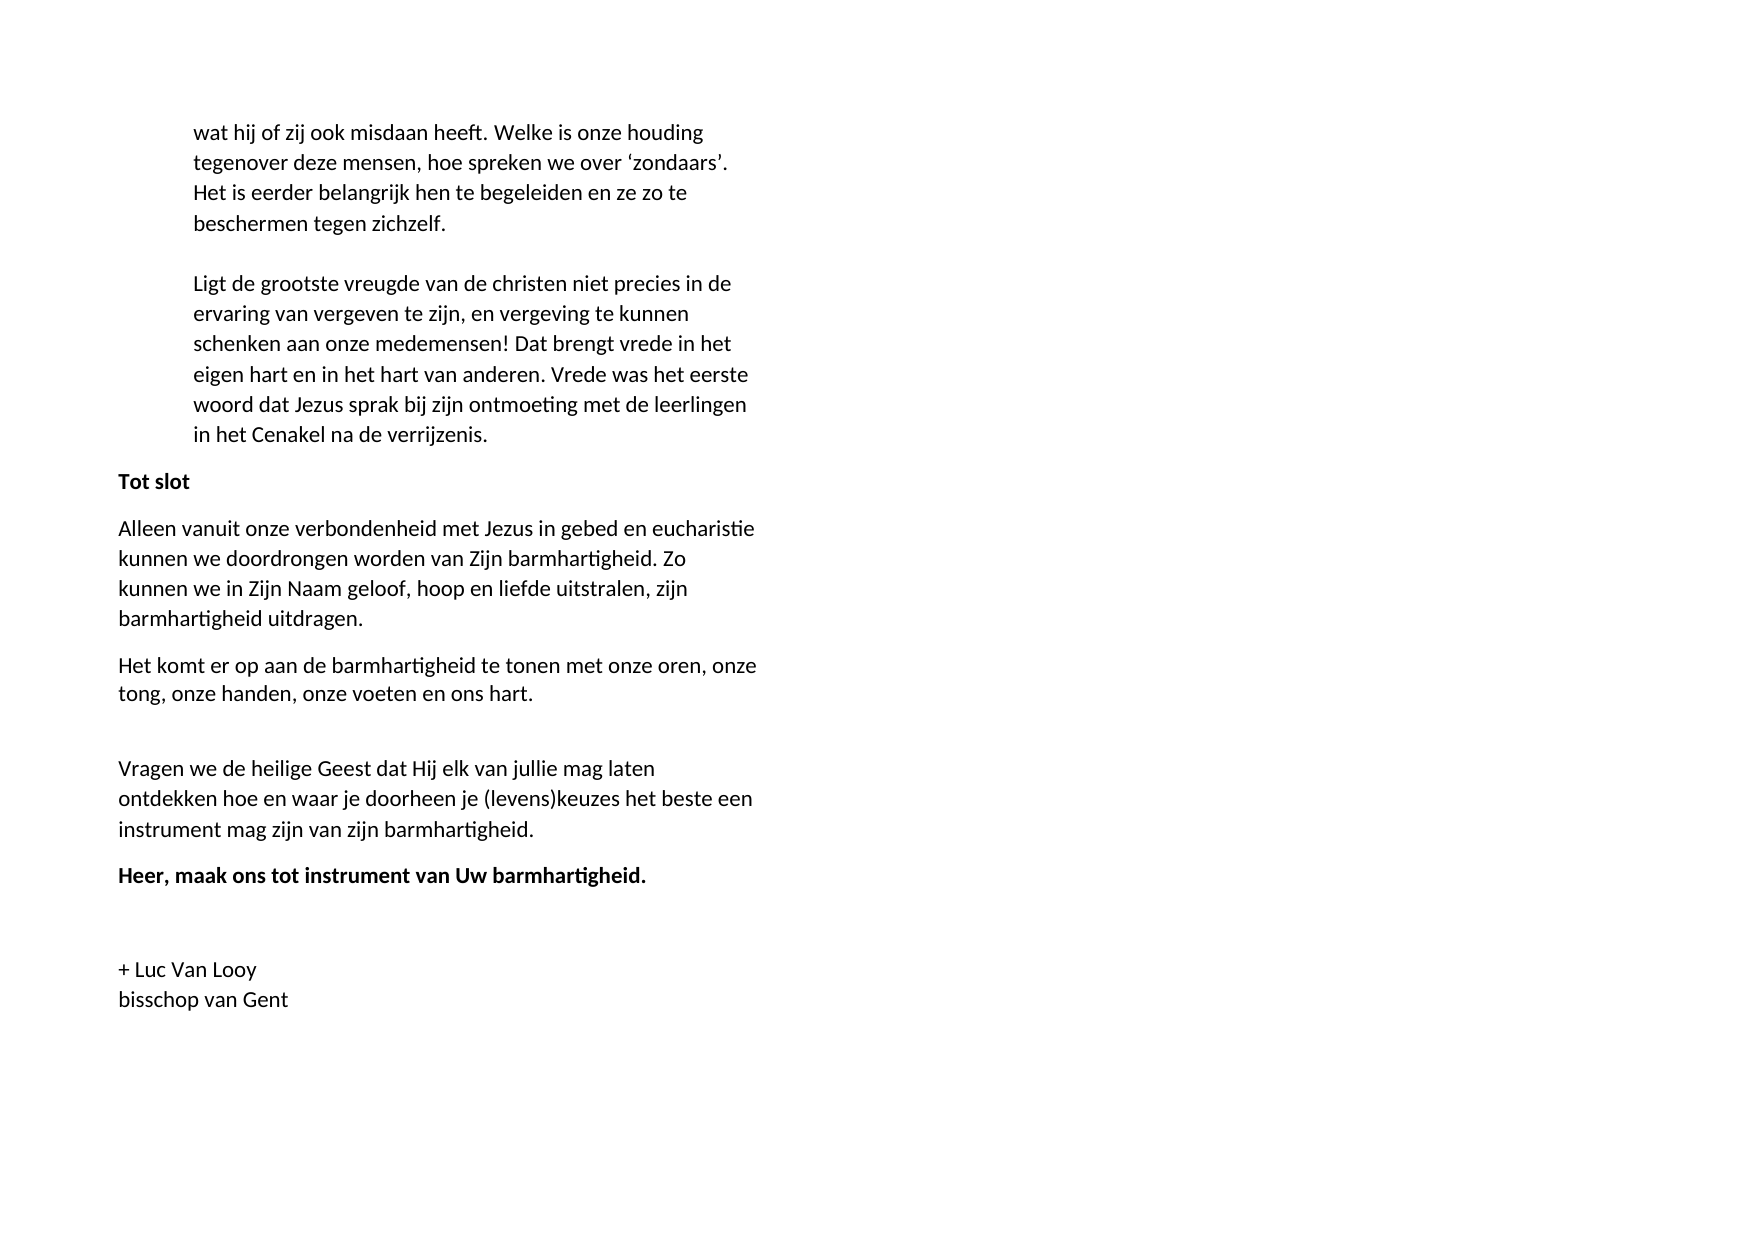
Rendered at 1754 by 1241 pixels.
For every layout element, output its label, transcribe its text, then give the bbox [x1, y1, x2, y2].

text Vragen we de heilige Geest dat Hij elk van jullie mag laten ontdekken hoe en waar je doorheen je (levens)keuzes het beste een instrument mag zijn van zijn barmhartigheid. [118, 754, 759, 843]
text Heer, maak ons tot instrument van Uw barmhartigheid. [118, 862, 759, 890]
list Ligt de grootste vreugde van de christen niet precies in de ervaring van vergeven te zijn, en vergeving te kunnen schenken aan onze medemensen! Dat brengt vrede in het eigen hart en in het hart van anderen. Vrede was het eerste woord dat Jezus sprak bij zijn ontmoeting met de leerlingen in het Cenakel na de verrijzenis. [193, 269, 759, 448]
text + Luc Van Looy bisschop van Gent [118, 955, 759, 1014]
text Alleen vanuit onze verbondenheid met Jezus in gebed en eucharistie kunnen we doordrongen worden van Zijn barmhartigheid. Zo kunnen we in Zijn Naam geloof, hoop en liefde uitstralen, zijn barmhartigheid uitdragen. [118, 514, 759, 633]
text Tot slot [118, 467, 759, 495]
text Het komt er op aan de barmhartigheid te tonen met onze oren, onze tong, onze handen, onze voeten en ons hart. [118, 651, 759, 707]
